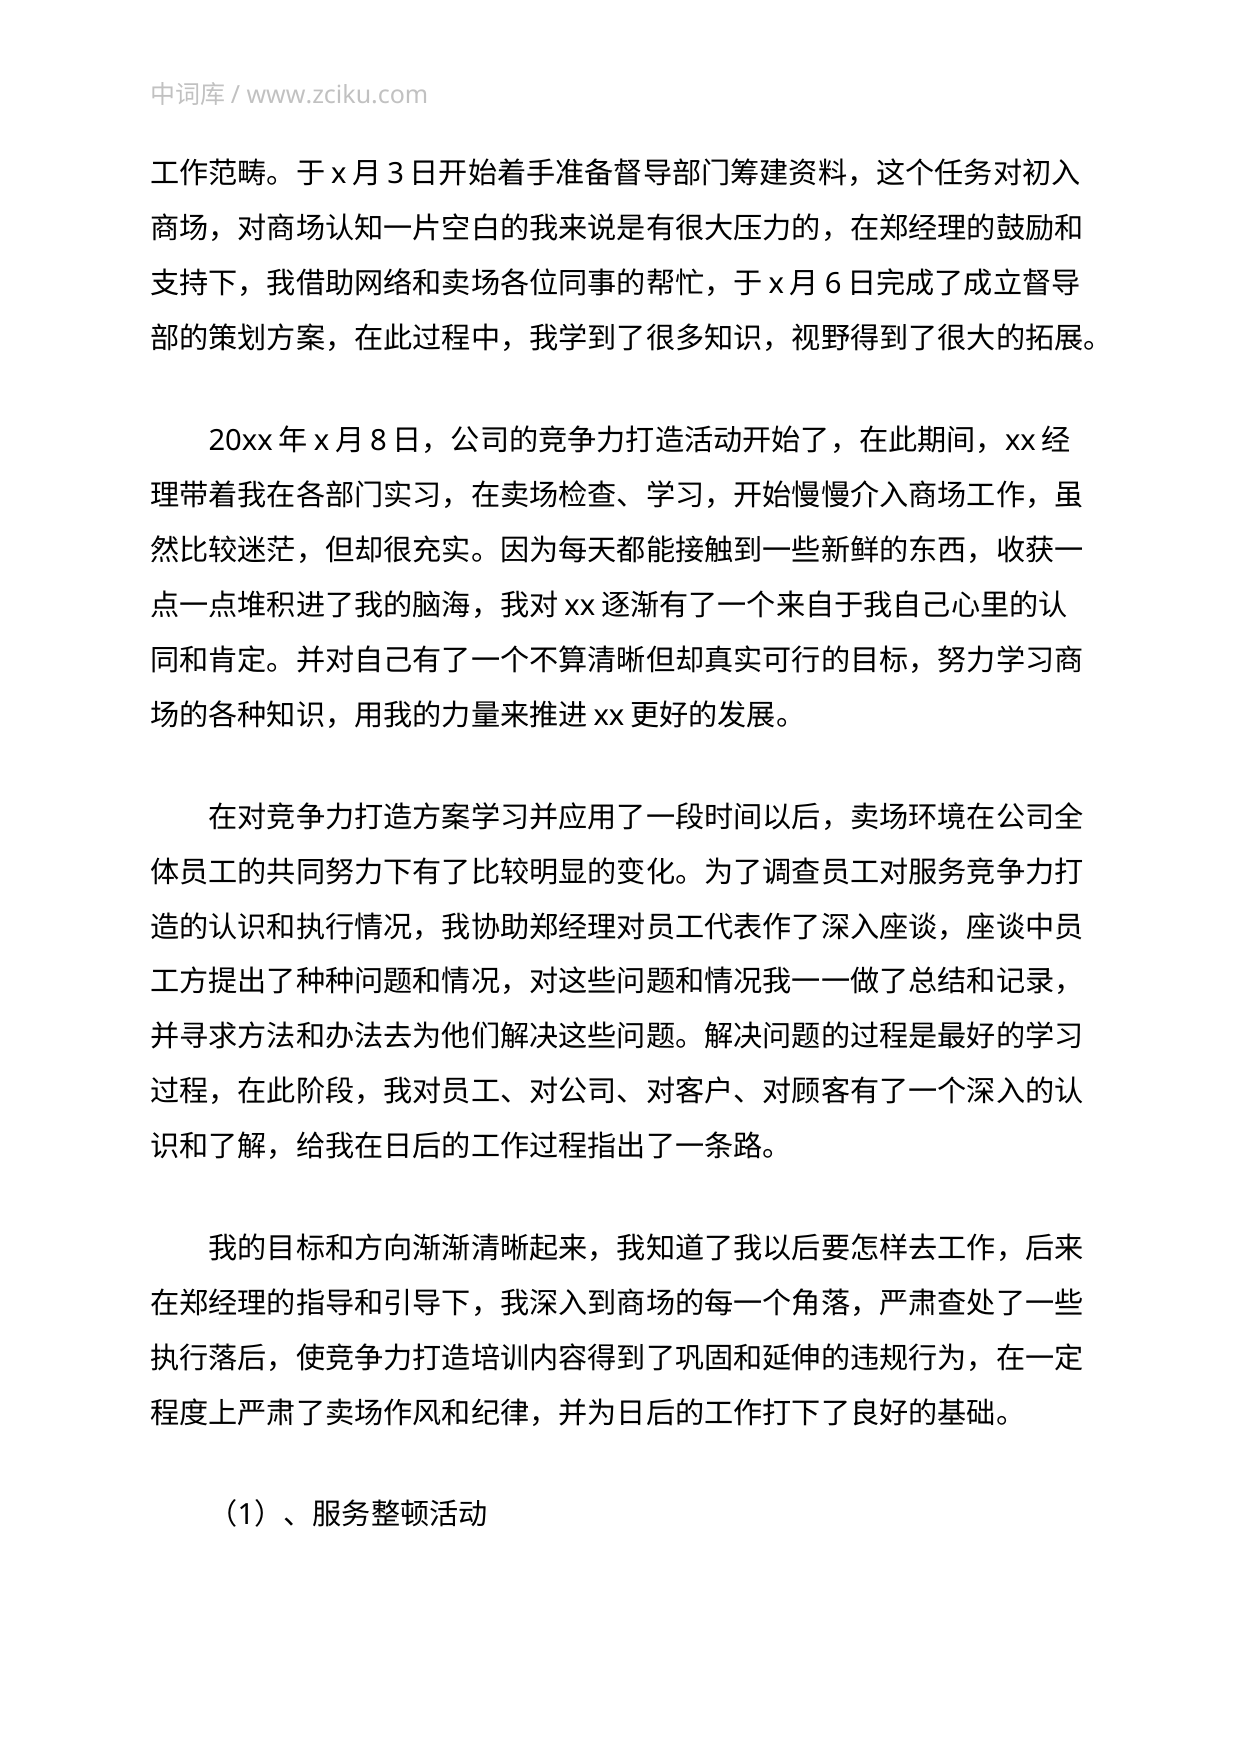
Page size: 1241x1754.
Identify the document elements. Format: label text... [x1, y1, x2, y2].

text 在对竞争力打造方案学习并应用了一段时间以后，卖场环境在公司全体员工的共同努力下有了比较明显的变化。为了调查员工对服务竞争力打造的认识和执行情况，我协助郑经理对员工代表作了深入座谈，座谈中员工方提出了种种问题和情况，对这些问题和情况我一一做了总结和记录，并寻求方法和办法去为他们解决这些问题。解决问题的过程是最好的学习过程，在此阶段，我对员工、对公司、对客户、对顾客有了一个深入的认识和了解，给我在日后的工作过程指出了一条路。 [150, 793, 1090, 1165]
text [150, 150, 1090, 357]
text 我的目标和方向渐渐清晰起来，我知道了我以后要怎样去工作，后来在郑经理的指导和引导下，我深入到商场的每一个角落，严肃查处了一些执行落后，使竞争力打造培训内容得到了巩固和延伸的违规行为，在一定程度上严肃了卖场作风和纪律，并为日后的工作打下了良好的基础。 [150, 1224, 1090, 1431]
text （1）、服务整顿活动 [150, 1491, 1090, 1533]
text 20xx年x月8日，公司的竞争力打造活动开始了，在此期间，xx经理带着我在各部门实习，在卖场检查、学习，开始慢慢介入商场工作，虽然比较迷茫，但却很充实。因为每天都能接触到一些新鲜的东西，收获一点一点堆积进了我的脑海，我对xx逐渐有了一个来自于我自己心里的认同和肯定。并对自己有了一个不算清晰但却真实可行的目标，努力学习商场的各种知识，用我的力量来推进xx更好的发展。 [150, 417, 1090, 734]
